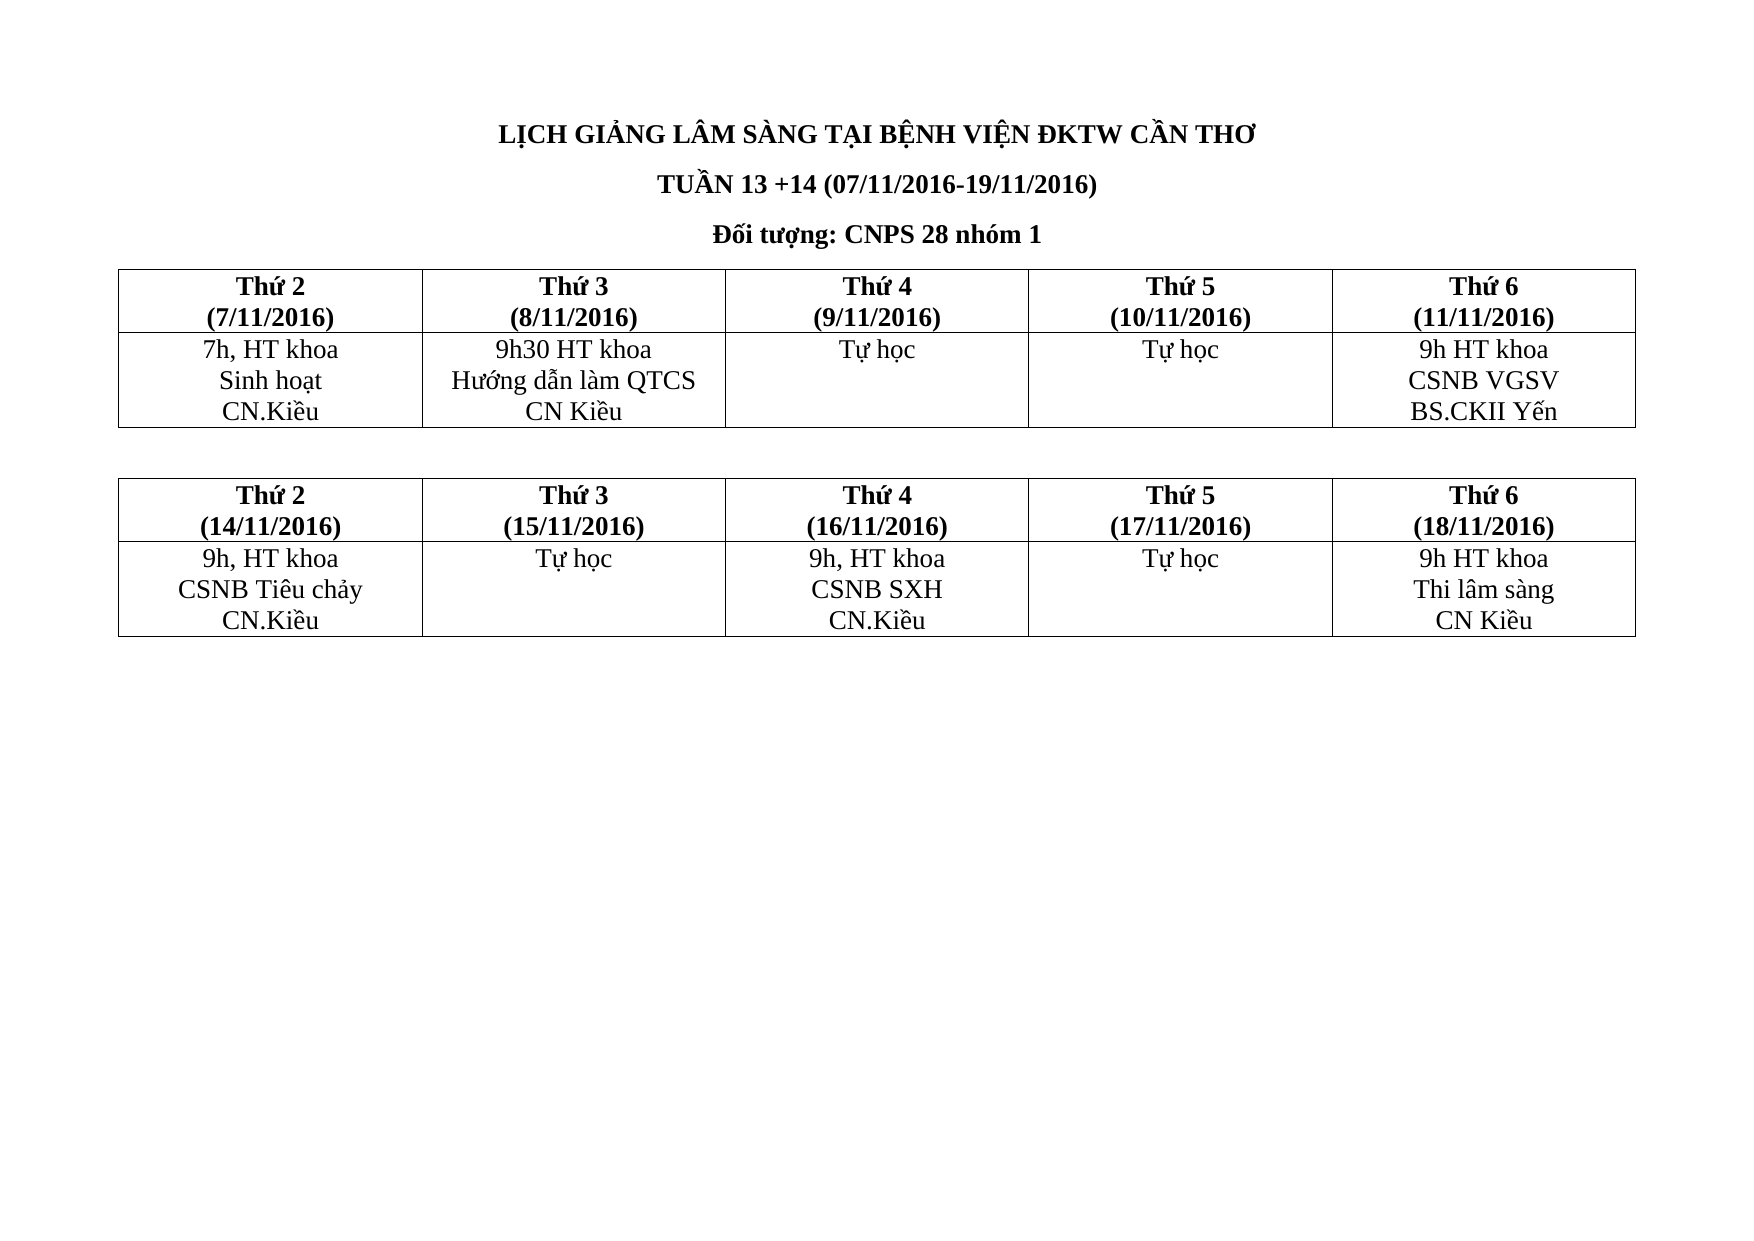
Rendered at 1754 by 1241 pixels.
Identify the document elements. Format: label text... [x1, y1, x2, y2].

table_header Thứ 5 (17/11/2016) [1029, 479, 1332, 541]
table_header Thứ 4 (16/11/2016) [726, 479, 1028, 541]
text TUẦN 13 +14 (07/11/2016-19/11/2016) [118, 168, 1636, 199]
table_header Thứ 5 (10/11/2016) [1029, 270, 1332, 332]
text LỊCH GIẢNG LÂM SÀNG TẠI BỆNH VIỆN ĐKTW CẦN THƠ [118, 118, 1636, 149]
table_cell Tự học [1029, 333, 1332, 427]
table_header Thứ 6 (18/11/2016) [1333, 479, 1635, 541]
table_cell 9h HT khoa CSNB VGSV BS.CKII Yến [1333, 333, 1635, 427]
table_header Thứ 2 (14/11/2016) [119, 479, 422, 541]
table_cell 9h, HT khoa CSNB SXH CN.Kiều [726, 542, 1028, 636]
table_header Thứ 3 (15/11/2016) [423, 479, 725, 541]
table_cell 9h HT khoa Thi lâm sàng CN Kiều [1333, 542, 1635, 636]
table_cell Tự học [1029, 542, 1332, 636]
table_header Thứ 4 (9/11/2016) [726, 270, 1028, 332]
text Đối tượng: CNPS 28 nhóm 1 [118, 218, 1636, 250]
table_header Thứ 2 (7/11/2016) [119, 270, 422, 332]
table_cell Tự học [726, 333, 1028, 427]
table_header Thứ 3 (8/11/2016) [423, 270, 725, 332]
table_cell Tự học [423, 542, 725, 636]
table_cell 9h30 HT khoa Hướng dẫn làm QTCS CN Kiều [423, 333, 725, 427]
table_cell 7h, HT khoa Sinh hoạt CN.Kiều [119, 333, 422, 427]
table_cell 9h, HT khoa CSNB Tiêu chảy CN.Kiều [119, 542, 422, 636]
table_header Thứ 6 (11/11/2016) [1333, 270, 1635, 332]
